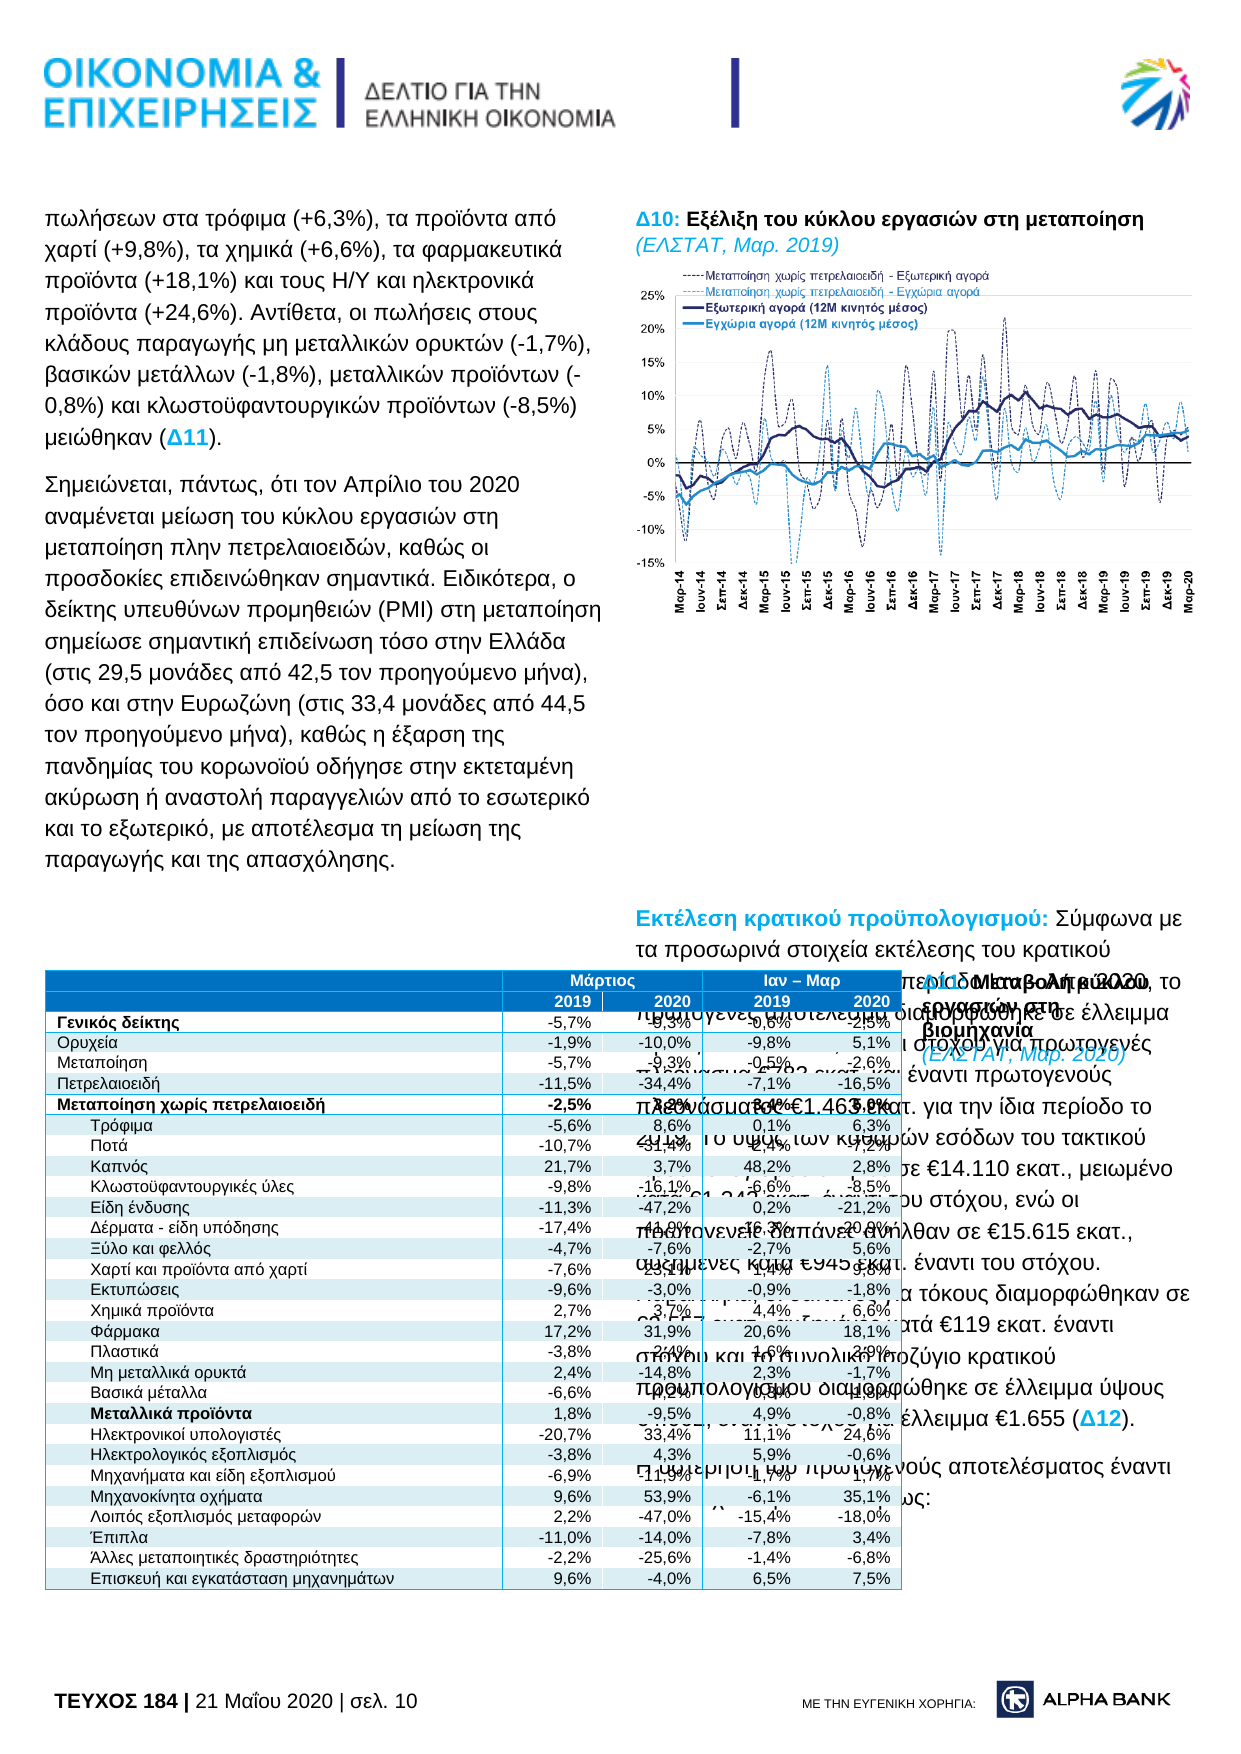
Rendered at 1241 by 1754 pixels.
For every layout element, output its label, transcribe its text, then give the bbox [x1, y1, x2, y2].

text Η υστέρηση του πρωτογενούς αποτελέσματος έναντι του στόχου οφείλεται κυρίως: [902, 1449, 1193, 1512]
text (ΕΛΣΤΑΤ, Μαρ. 2019) [635, 232, 1193, 256]
text Σημειώνεται, πάντως, ότι τον Απρίλιο του 2020 αναμένεται μείωση του κύκλου εργασιών στη μεταποίηση πλην πετρελαιοειδών, καθώς οι προσδοκίες επιδεινώθηκαν σημαντικά. Ειδικότερα, ο δείκτης υπευθύνων προμηθειών (PMI) στη μεταποίηση σημείωσε σημαντική επιδείνωση τόσο στην Ελλάδα (στις 29,5 μονάδες από 42,5 τον προηγούμενο μήνα), όσο και στην Ευρωζώνη (στις 33,4 μονάδες από 44,5 τον προηγούμενο μήνα), καθώς η έξαρση της πανδημίας του κορωνοϊού οδήγησε στην εκτεταμένη ακύρωση ή αναστολή παραγγελιών από το εσωτερικό και το εξωτερικό, με αποτέλεσμα τη μείωση της παραγωγής και της απασχόλησης. [44, 468, 602, 874]
text Δ10: Εξέλιξη του κύκλου εργασιών στη μεταποίηση [635, 201, 1193, 232]
text Εκτέλεση κρατικού προϋπολογισμού: Σύμφωνα με τα προσωρινά στοιχεία εκτέλεσης του κρατικού προϋπολογισμού, για την περίοδο Ιαν – Απρ 2020, το πρωτογενές αποτέλεσμα διαμορφώθηκε σε έλλειμμα ύψους €1.506 εκατ., έναντι στόχου για πρωτογενές πλεόνασμα €783 εκατ. και έναντι πρωτογενούς πλεονάσματος €1.463 εκατ. για την ίδια περίοδο το 2019. Το ύψος των καθαρών εσόδων του τακτικού προϋπολογισμού ανήλθε σε €14.110 εκατ., μειωμένο κατά €1.343 εκατ. έναντι του στόχου, ενώ οι πρωτογενείς δαπάνες ανήλθαν σε €15.615 εκατ., αυξημένες κατά €945 εκατ. έναντι του στόχου. Παράλληλα, οι δαπάνες για τόκους διαμορφώθηκαν σε €2.557 εκατ., αυξημένες κατά €119 εκατ. έναντι στόχου και το συνολικό ισοζύγιο κρατικού προϋπολογισμού διαμορφώθηκε σε έλλειμμα ύψους €4.062, έναντι στόχου για έλλειμμα €1.655 (Δ12). [635, 902, 1193, 1433]
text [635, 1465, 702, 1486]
text Συνολικά κατά το 1ο τρίμηνο του 2020, ο κύκλος εργασιών στη μεταποίηση πλην πετρελαιοειδών αυξήθηκε κατά 5%, επιπλέον αύξησης κατά 3,4% το 1ο τρίμηνο του 2019, κυρίως λόγω της ανόδου των πωλήσεων στα τρόφιμα (+6,3%), τα προϊόντα από χαρτί (+9,8%), τα χημικά (+6,6%), τα φαρμακευτικά προϊόντα (+18,1%) και τους Η/Υ και ηλεκτρονικά προϊόντα (+24,6%). Αντίθετα, οι πωλήσεις στους κλάδους παραγωγής μη μεταλλικών ορυκτών (-1,7%), βασικών μετάλλων (-1,8%), μεταλλικών προϊόντων (-0,8%) και κλωστοϋφαντουργικών προϊόντων (-8,5%) μειώθηκαν (Δ11). [44, 201, 602, 451]
picture [988, 1680, 1184, 1734]
picture [635, 264, 1197, 631]
